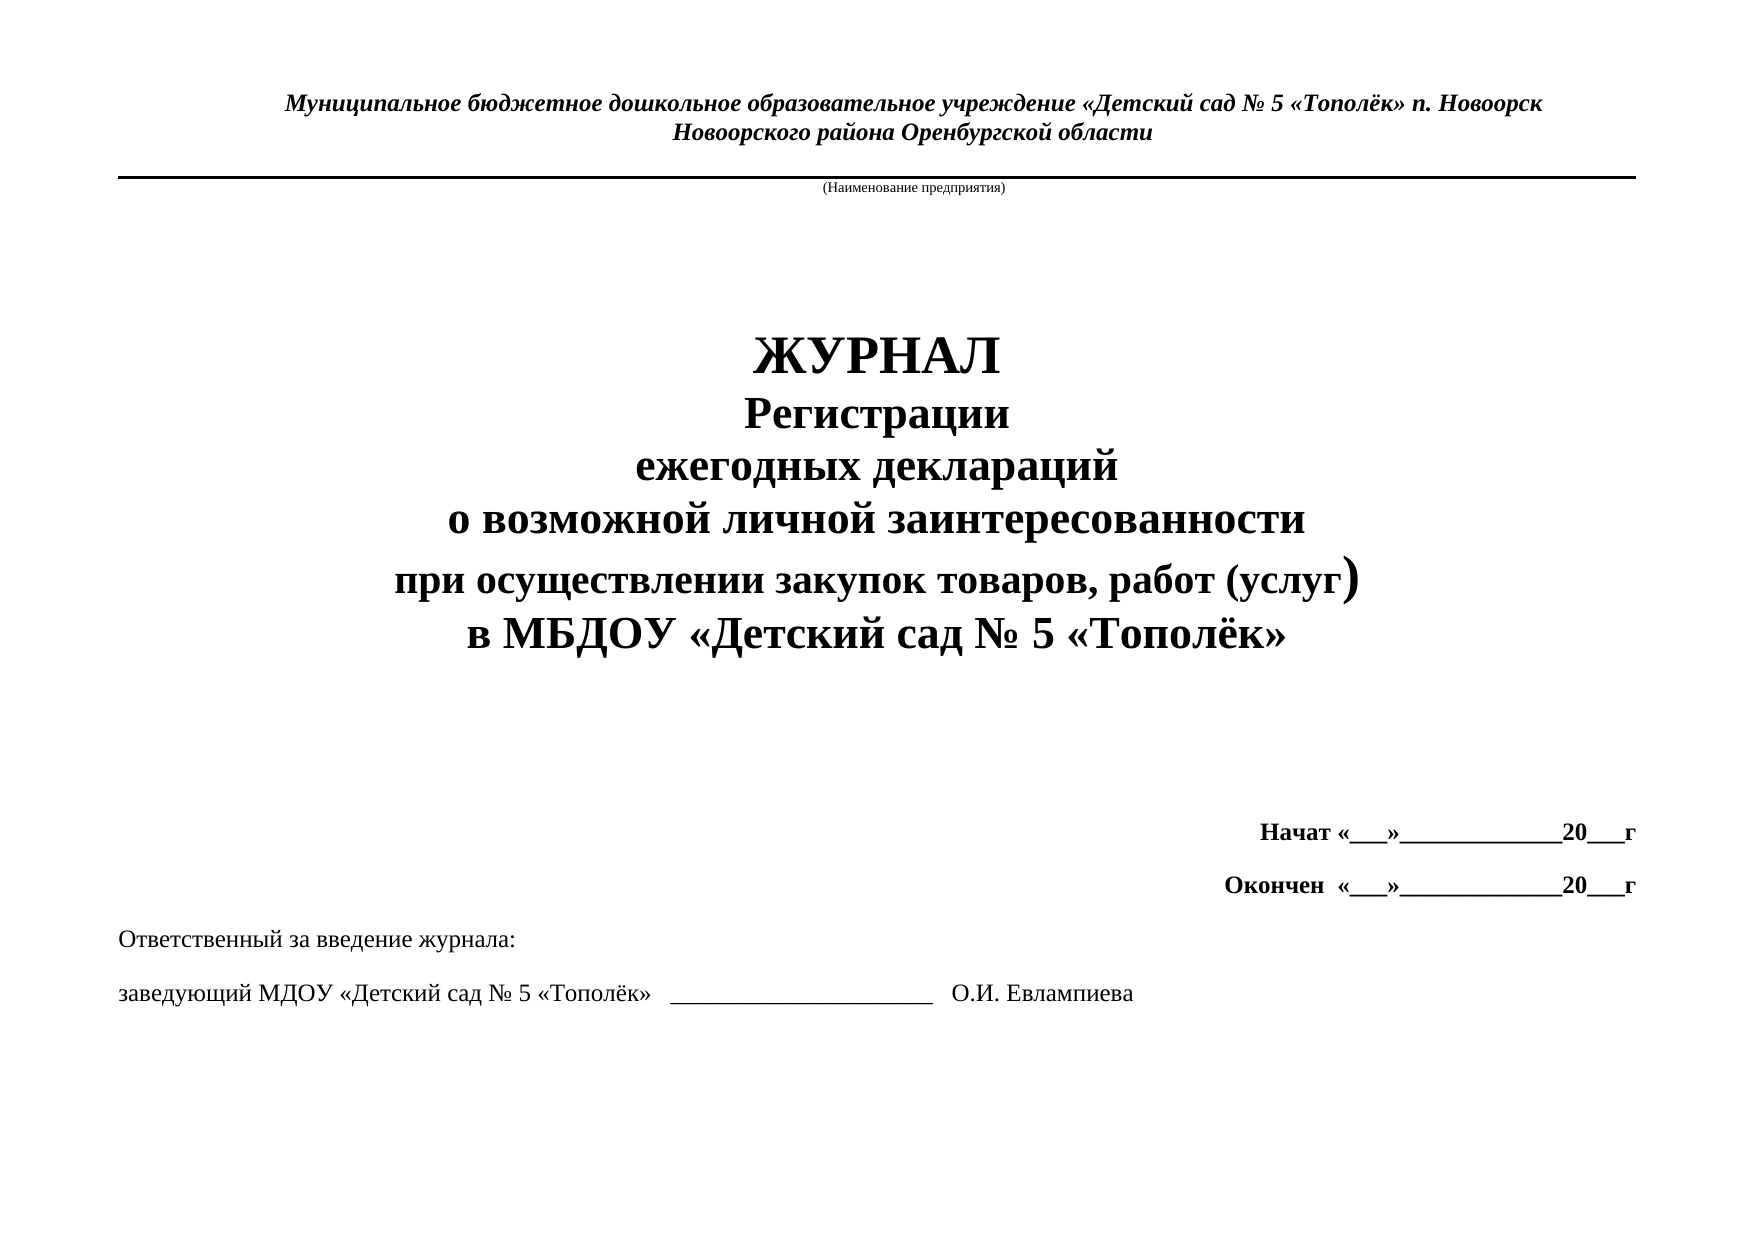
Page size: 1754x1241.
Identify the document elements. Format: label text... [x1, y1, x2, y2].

text Муниципальное бюджетное дошкольное образовательное учреждение «Детский сад № 5 «Тополёк» п. Новоорск [118, 88, 1636, 117]
text Новоорского района Оренбургской области [118, 117, 1636, 146]
text в МБДОУ «Детский сад № 5 «Тополёк» [118, 606, 1636, 658]
text о возможной личной заинтересованности [118, 491, 1636, 543]
text Начат «___»_____________20___г [118, 817, 1636, 845]
text Окончен «___»_____________20___г [118, 870, 1636, 899]
text Ответственный за введение журнала: [118, 924, 1636, 953]
text Регистрации [118, 385, 1636, 438]
text ежегодных деклараций [118, 438, 1636, 491]
text при осуществлении закупок товаров, работ (услуг) [118, 543, 1636, 606]
text ЖУРНАЛ [118, 323, 1636, 385]
text (Наименование предприятия) [118, 179, 1636, 208]
text заведующий МДОУ «Детский сад № 5 «Тополёк» _____________________ О.И. Евлампиева [118, 978, 1636, 1007]
